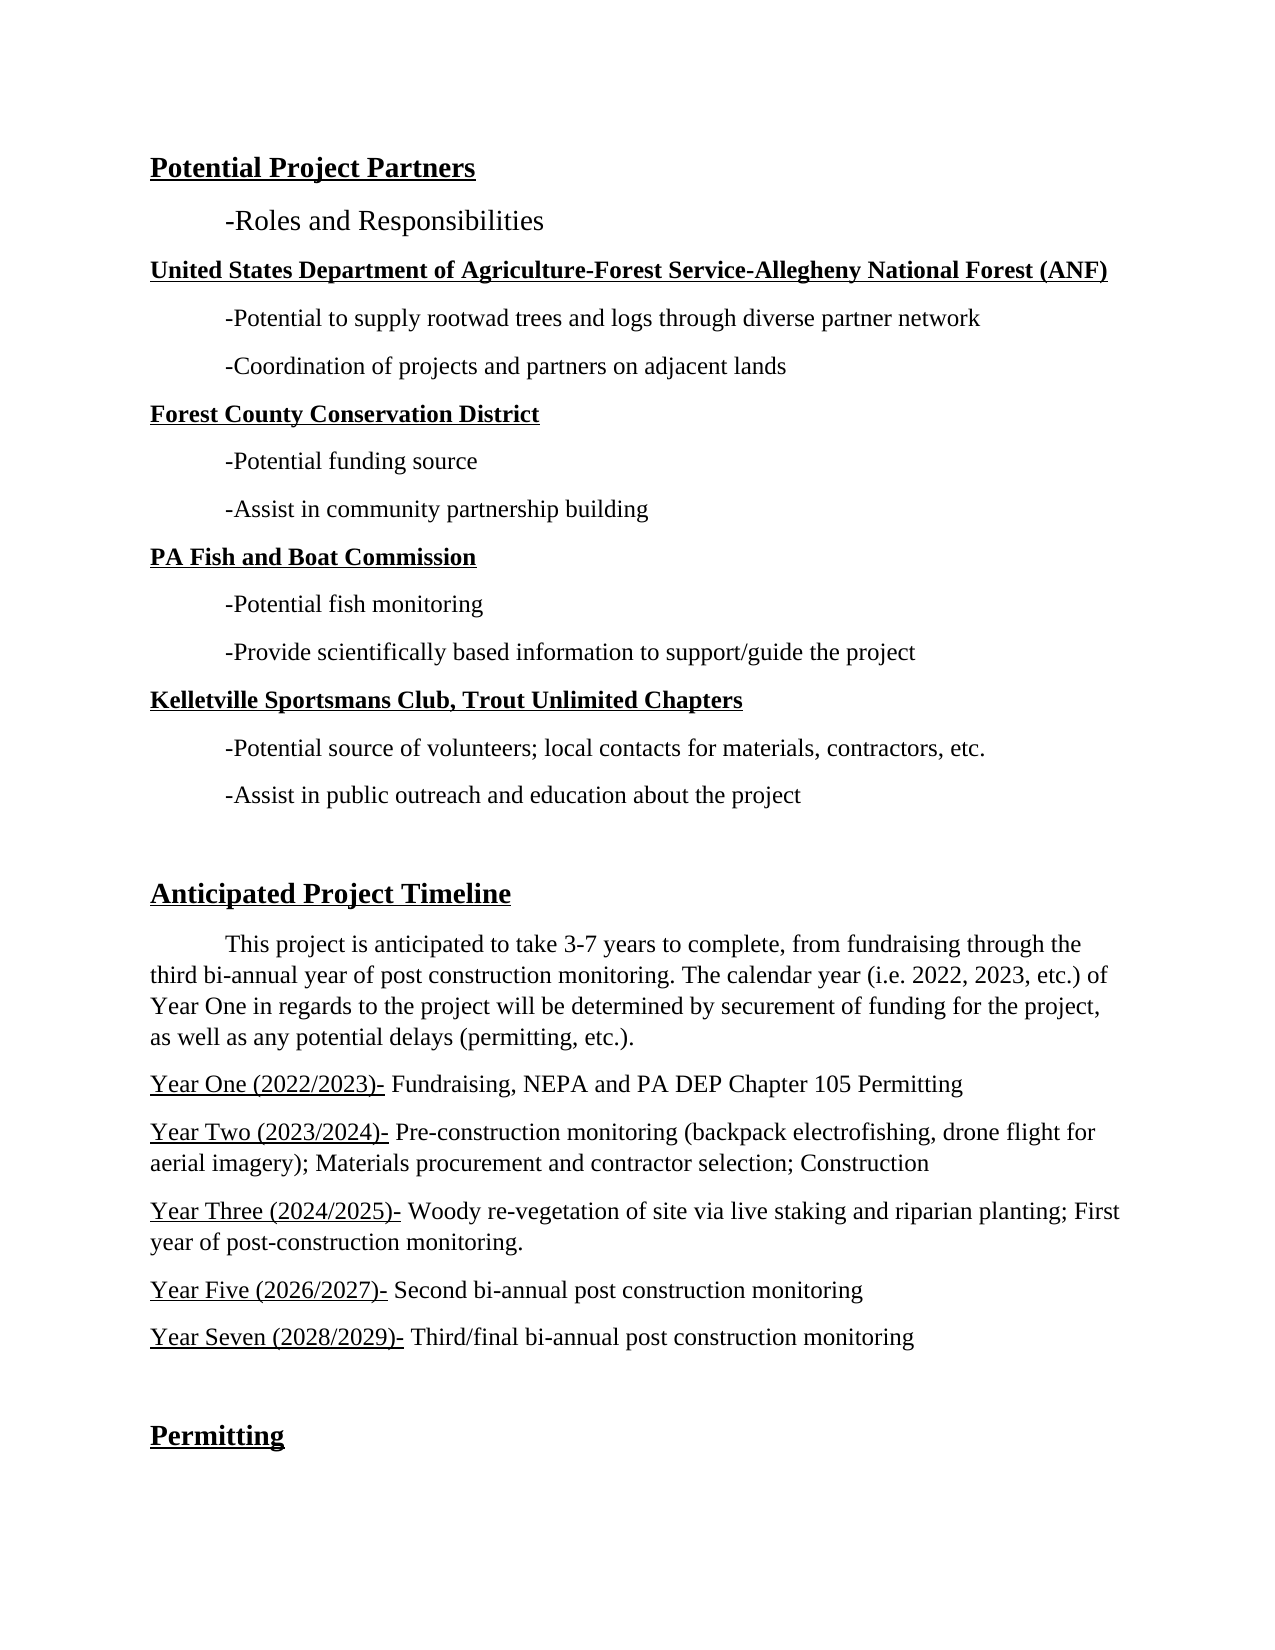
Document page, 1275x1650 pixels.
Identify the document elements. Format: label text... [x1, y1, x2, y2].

text PA Fish and Boat Commission [150, 542, 1125, 571]
text Potential Project Partners [150, 150, 1125, 183]
text -Potential to supply rootwad trees and logs through diverse partner network [150, 303, 1125, 332]
text -Assist in public outreach and education about the project [150, 780, 1125, 809]
text Year Five (2026/2027)- Second bi-annual post construction monitoring [150, 1275, 1125, 1303]
text -Provide scientifically based information to support/guide the project [150, 637, 1125, 666]
text -Coordination of projects and partners on adjacent lands [150, 351, 1125, 380]
text Permitting [150, 1418, 1125, 1451]
text Forest County Conservation District [150, 399, 1125, 427]
text Year Seven (2028/2029)- Third/final bi-annual post construction monitoring [150, 1322, 1125, 1351]
text -Assist in community partnership building [150, 494, 1125, 523]
text Year Three (2024/2025)- Woody re-vegetation of site via live staking and riparian planting; First year of post-construction monitoring. [150, 1196, 1125, 1256]
text Year Two (2023/2024)- Pre-construction monitoring (backpack electrofishing, drone flight for aerial imagery); Materials procurement and contractor selection; Construction [150, 1117, 1125, 1177]
text -Potential source of volunteers; local contacts for materials, contractors, etc. [150, 733, 1125, 761]
text United States Department of Agriculture-Forest Service-Allegheny National Forest (ANF) [150, 256, 1125, 284]
text -Potential fish monitoring [150, 589, 1125, 618]
text Kelletville Sportsmans Club, Trout Unlimited Chapters [150, 685, 1125, 714]
text -Roles and Responsibilities [150, 203, 1125, 236]
text This project is anticipated to take 3-7 years to complete, from fundraising through the third bi-annual year of post construction monitoring. The calendar year (i.e. 2022, 2023, etc.) of Year One in regards to the project will be determined by securement of funding for the project, as well as any potential delays (permitting, etc.). [150, 929, 1125, 1051]
text Anticipated Project Timeline [150, 876, 1125, 909]
text -Potential funding source [150, 446, 1125, 475]
text Year One (2022/2023)- Fundraising, NEPA and PA DEP Chapter 105 Permitting [150, 1069, 1125, 1098]
